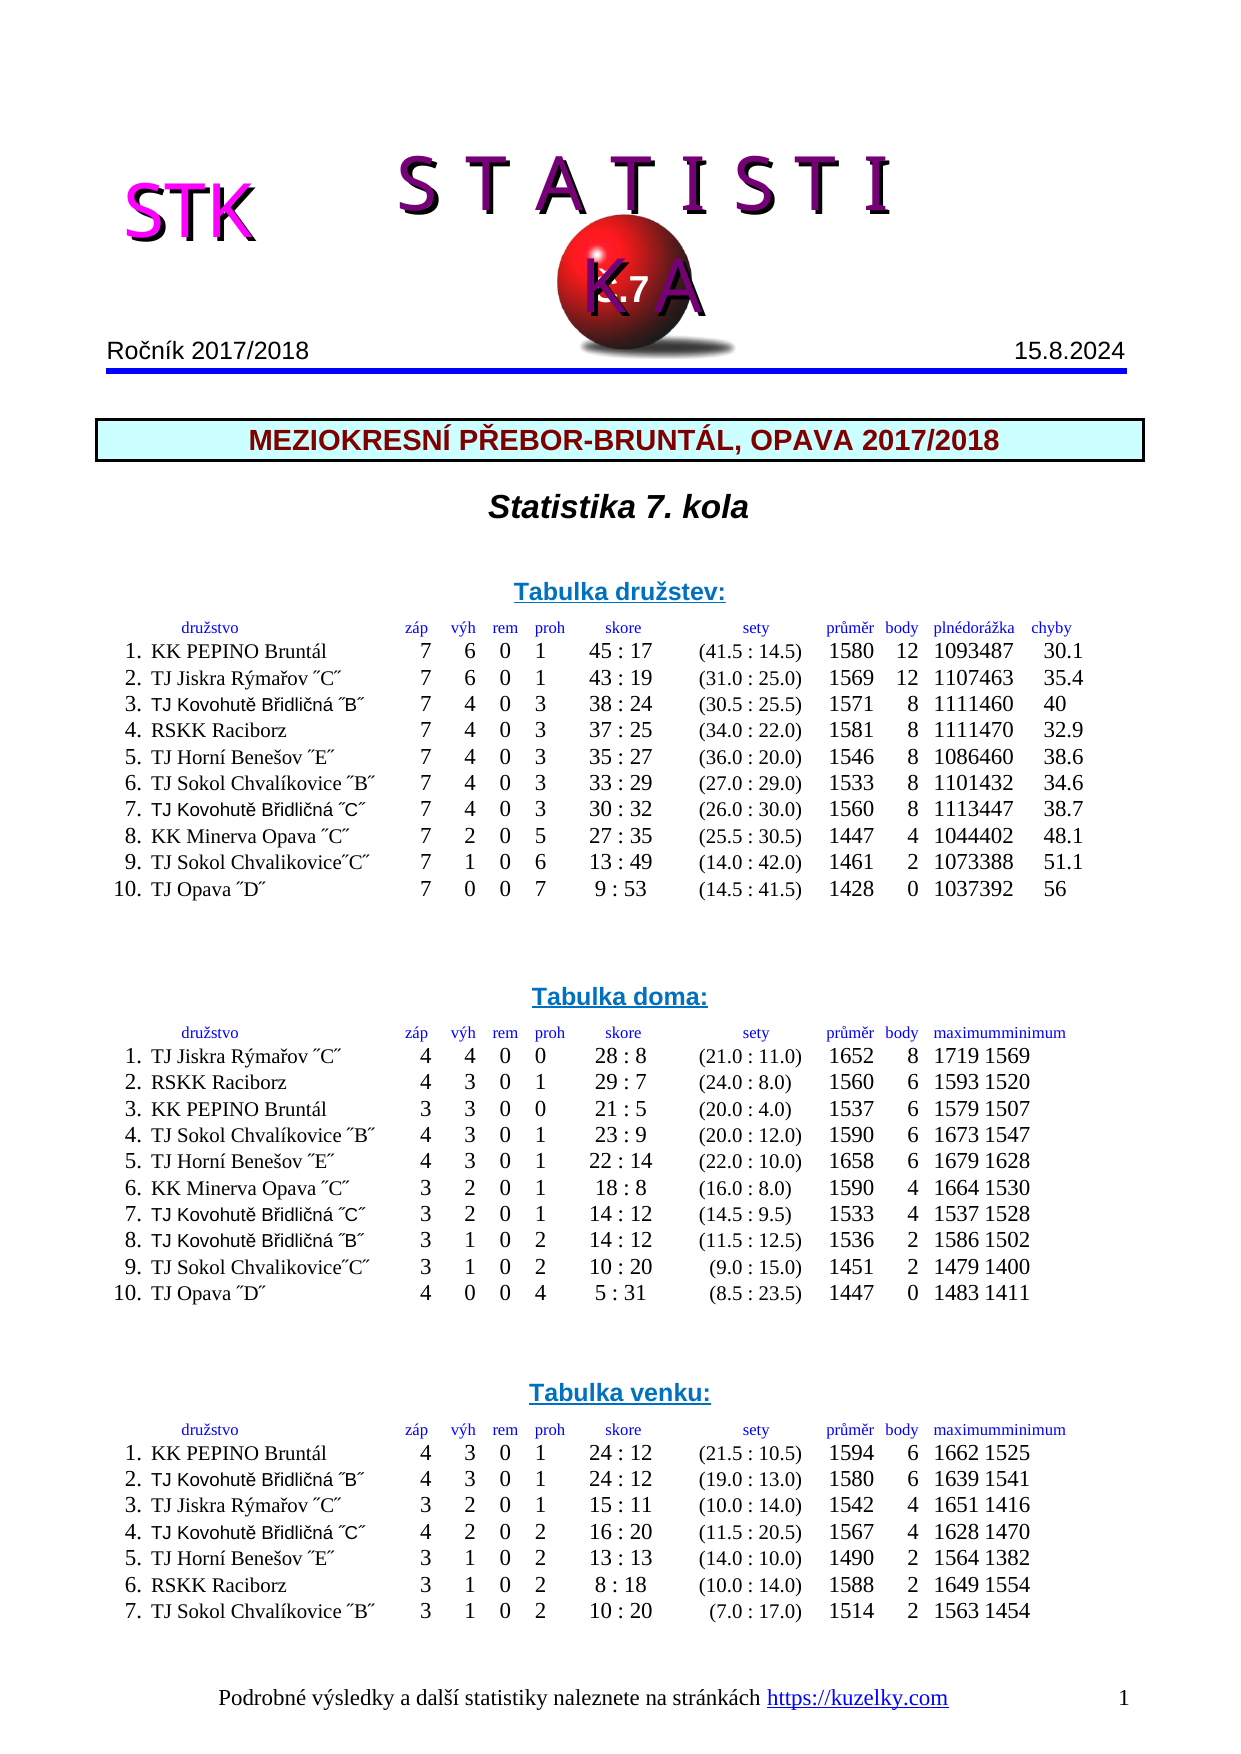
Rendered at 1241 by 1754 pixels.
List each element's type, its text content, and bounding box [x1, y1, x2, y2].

text 7. TJ Kovohutě Břidličná ˝C˝ 3 2 0 1 14 : 12 (14.5 : 9.5) 1533 4 1537 1528 [106, 1200, 1134, 1226]
text 2. TJ Jiskra Rýmařov ˝C˝ 7 6 0 1 43 : 19 (31.0 : 25.0) 1569 12 1107 463 35.4 [106, 664, 1134, 690]
text Ročník 2017/2018 15.8.2024 [106, 336, 1134, 365]
text 10. TJ Opava ˝D˝ 4 0 0 4 5 : 31 (8.5 : 23.5) 1447 0 1483 1411 [106, 1279, 1134, 1306]
text 8. TJ Kovohutě Břidličná ˝B˝ 3 1 0 2 14 : 12 (11.5 : 12.5) 1536 2 1586 1502 [106, 1226, 1134, 1253]
text družstvo záp výh rem proh skore sety průměr body maximum minimum [106, 1420, 1134, 1439]
text 6. RSKK Raciborz 3 1 0 2 8 : 18 (10.0 : 14.0) 1588 2 1649 1554 [106, 1571, 1134, 1597]
text 6. TJ Sokol Chvalíkovice ˝B˝ 7 4 0 3 33 : 29 (27.0 : 29.0) 1533 8 1101 432 34.6 [106, 769, 1134, 796]
text Č.7 [106, 267, 587, 310]
text Statistika 7. kola [106, 487, 1134, 526]
text 2. RSKK Raciborz 4 3 0 1 29 : 7 (24.0 : 8.0) 1560 6 1593 1520 [106, 1068, 1134, 1095]
text Tabulka doma: [94, 982, 1145, 1010]
text 7. TJ Sokol Chvalíkovice ˝B˝ 3 1 0 2 10 : 20 (7.0 : 17.0) 1514 2 1563 1454 [106, 1597, 1134, 1623]
text 4. TJ Sokol Chvalíkovice ˝B˝ 4 3 0 1 23 : 9 (20.0 : 12.0) 1590 6 1673 1547 [106, 1121, 1134, 1147]
text 6. KK Minerva Opava ˝C˝ 3 2 0 1 18 : 8 (16.0 : 8.0) 1590 4 1664 1530 [106, 1174, 1134, 1200]
text 5. TJ Horní Benešov ˝E˝ 7 4 0 3 35 : 27 (36.0 : 20.0) 1546 8 1086 460 38.6 [106, 743, 1134, 769]
text Č.7 [609, 267, 671, 310]
text 10. TJ Opava ˝D˝ 7 0 0 7 9 : 53 (14.5 : 41.5) 1428 0 1037 392 56 [106, 874, 1134, 901]
text Tabulka družstev: [94, 577, 1145, 606]
text 1. TJ Jiskra Rýmařov ˝C˝ 4 4 0 0 28 : 8 (21.0 : 11.0) 1652 8 1719 1569 [106, 1042, 1134, 1068]
text 3. KK PEPINO Bruntál 3 3 0 0 21 : 5 (20.0 : 4.0) 1537 6 1579 1507 [106, 1095, 1134, 1121]
text 2. TJ Kovohutě Břidličná ˝B˝ 4 3 0 1 24 : 12 (19.0 : 13.0) 1580 6 1639 1541 [106, 1465, 1134, 1492]
text 7. TJ Kovohutě Břidličná ˝C˝ 7 4 0 3 30 : 32 (26.0 : 30.0) 1560 8 1113 447 38.7 [106, 796, 1134, 822]
text družstvo záp výh rem proh skore sety průměr body plné dorážka chyby [106, 618, 1134, 637]
text 4. TJ Kovohutě Břidličná ˝C˝ 4 2 0 2 16 : 20 (11.5 : 20.5) 1567 4 1628 1470 [106, 1518, 1134, 1544]
text 4. RSKK Raciborz 7 4 0 3 37 : 25 (34.0 : 22.0) 1581 8 1111 470 32.9 [106, 716, 1134, 743]
text 5. TJ Horní Benešov ˝E˝ 4 3 0 1 22 : 14 (22.0 : 10.0) 1658 6 1679 1628 [106, 1147, 1134, 1174]
text 9. TJ Sokol Chvalikovice˝C˝ 3 1 0 2 10 : 20 (9.0 : 15.0) 1451 2 1479 1400 [106, 1253, 1134, 1279]
text Č.7 [687, 267, 1134, 310]
subtitle Meziokresní přebor-Bruntál, Opava 2017/2018 [98, 421, 1142, 459]
text 3. TJ Kovohutě Břidličná ˝B˝ 7 4 0 3 38 : 24 (30.5 : 25.5) 1571 8 1111 460 40 [106, 690, 1134, 716]
text Tabulka venku: [94, 1378, 1145, 1407]
text 1. KK PEPINO Bruntál 7 6 0 1 45 : 17 (41.5 : 14.5) 1580 12 1093 487 30.1 [106, 637, 1134, 664]
text 3. TJ Jiskra Rýmařov ˝C˝ 3 2 0 1 15 : 11 (10.0 : 14.0) 1542 4 1651 1416 [106, 1492, 1134, 1518]
text 1. KK PEPINO Bruntál 4 3 0 1 24 : 12 (21.5 : 10.5) 1594 6 1662 1525 [106, 1439, 1134, 1465]
text 5. TJ Horní Benešov ˝E˝ 3 1 0 2 13 : 13 (14.0 : 10.0) 1490 2 1564 1382 [106, 1544, 1134, 1571]
text družstvo záp výh rem proh skore sety průměr body maximum minimum [106, 1023, 1134, 1042]
text 8. KK Minerva Opava ˝C˝ 7 2 0 5 27 : 35 (25.5 : 30.5) 1447 4 1044 402 48.1 [106, 822, 1134, 848]
text 9. TJ Sokol Chvalikovice˝C˝ 7 1 0 6 13 : 49 (14.0 : 42.0) 1461 2 1073 388 51.1 [106, 848, 1134, 874]
